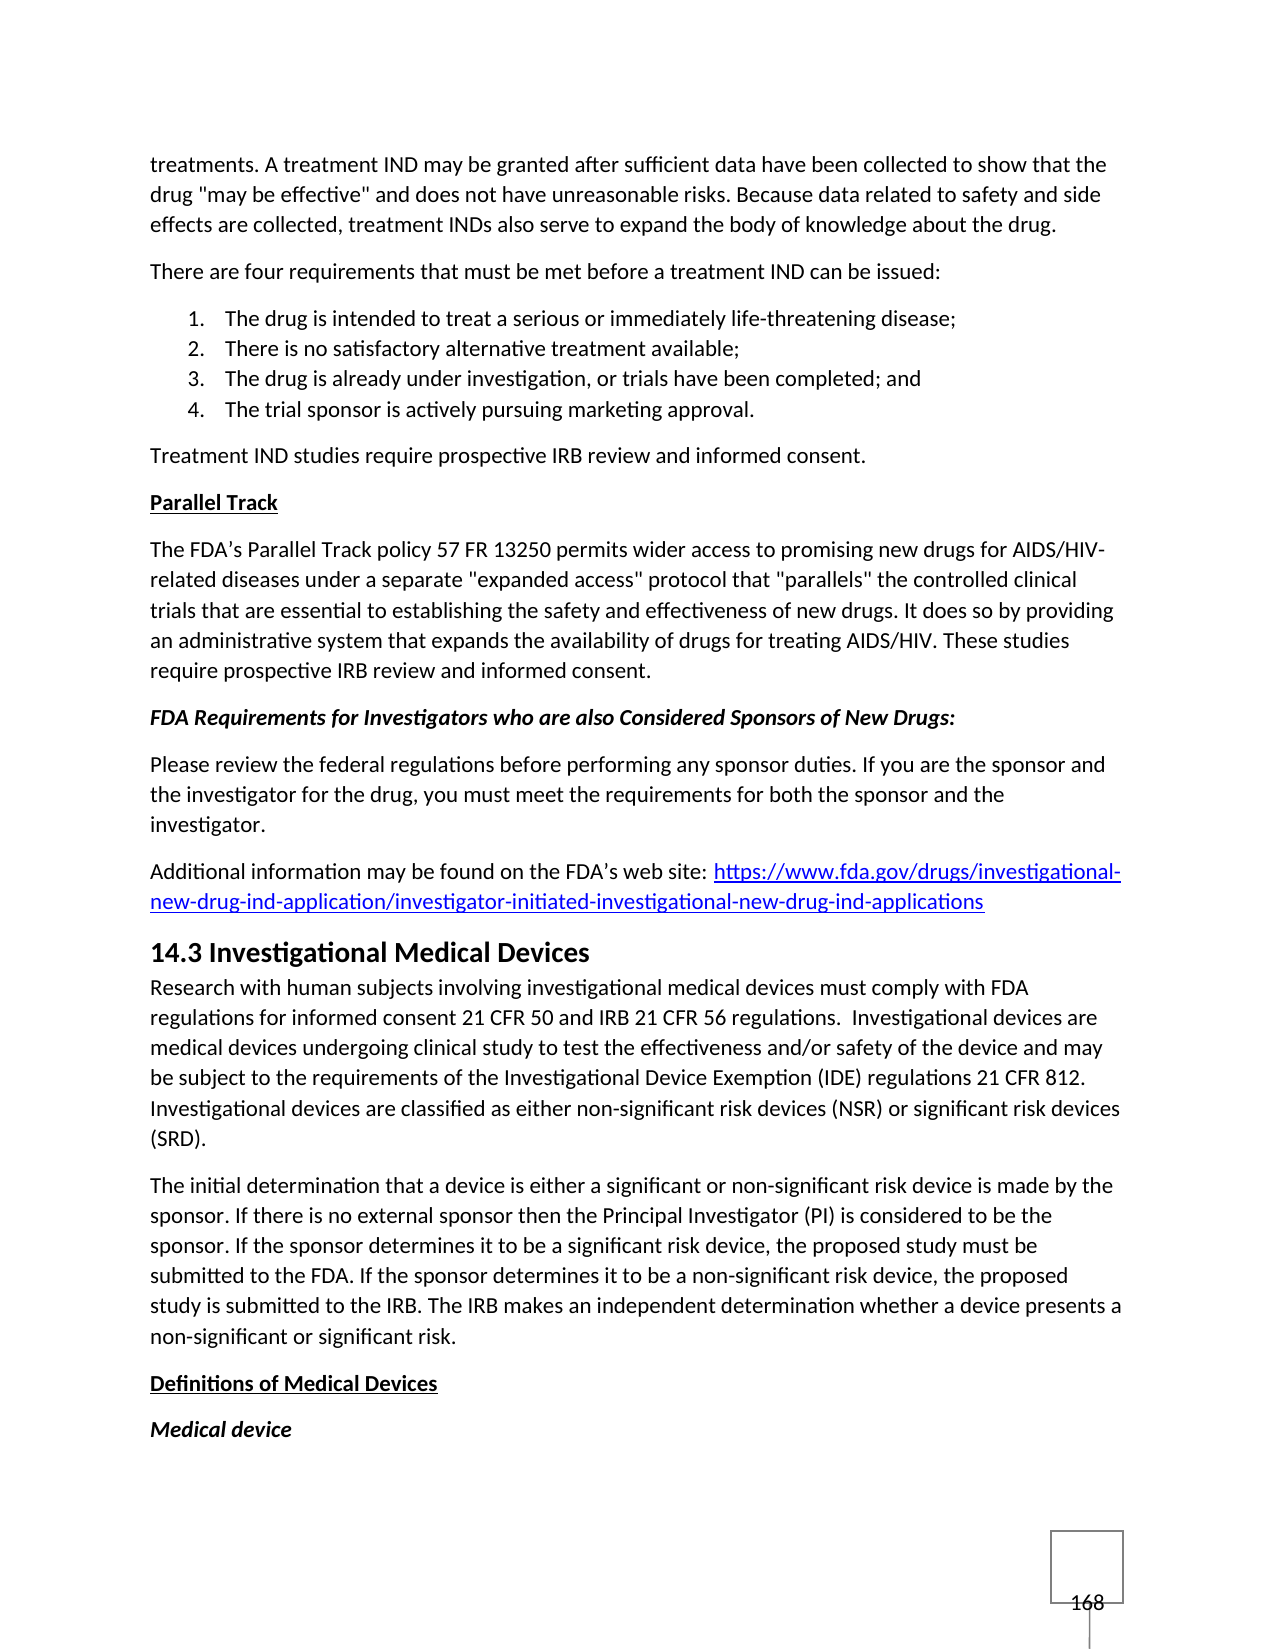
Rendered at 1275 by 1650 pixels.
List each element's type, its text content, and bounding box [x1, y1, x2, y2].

text Research with human subjects involving investigational medical devices must comply with FDA regulations for informed consent 21 CFR 50 and IRB 21 CFR 56 regulations. Investigational devices are medical devices undergoing clinical study to test the effectiveness and/or safety of the device and may be subject to the requirements of the Investigational Device Exemption (IDE) regulations 21 CFR 812. Investigational devices are classified as either non-significant risk devices (NSR) or significant risk devices (SRD). [150, 973, 1125, 1152]
list The trial sponsor is actively pursuing marketing approval. [187, 395, 1125, 423]
text The initial determination that a device is either a significant or non-significant risk device is made by the sponsor. If there is no external sponsor then the Principal Investigator (PI) is considered to be the sponsor. If the sponsor determines it to be a significant risk device, the proposed study must be submitted to the FDA. If the sponsor determines it to be a non-significant risk device, the proposed study is submitted to the IRB. The IRB makes an independent determination whether a device presents a non-significant or significant risk. [150, 1171, 1125, 1350]
text There are four requirements that must be met before a treatment IND can be issued: [150, 257, 1125, 285]
list The drug is intended to treat a serious or immediately life-threatening disease; [187, 304, 1125, 332]
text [150, 150, 1125, 238]
text Parallel Track [150, 488, 1125, 517]
text Medical device [150, 1416, 1125, 1443]
text Additional information may be found on the FDA’s web site: https://www.fda.gov/drugs/investigational-new-drug-ind-application/investigator-initiated-investigational-new-drug-ind-applications [150, 857, 1125, 916]
subtitle 14.3 Investigational Medical Devices [150, 934, 1125, 970]
list There is no satisfactory alternative treatment available; [187, 334, 1125, 362]
text Treatment IND studies require prospective IRB review and informed consent. [150, 442, 1125, 470]
text Definitions of Medical Devices [150, 1369, 1125, 1397]
text Please review the federal regulations before performing any sponsor duties. If you are the sponsor and the investigator for the drug, you must meet the requirements for both the sponsor and the investigator. [150, 750, 1125, 838]
list The drug is already under investigation, or trials have been completed; and [187, 364, 1125, 393]
text The FDA’s Parallel Track policy 57 FR 13250 permits wider access to promising new drugs for AIDS/HIV-related diseases under a separate "expanded access" protocol that "parallels" the controlled clinical trials that are essential to establishing the safety and effectiveness of new drugs. It does so by providing an administrative system that expands the availability of drugs for treating AIDS/HIV. These studies require prospective IRB review and informed consent. [150, 535, 1125, 684]
text FDA Requirements for Investigators who are also Considered Sponsors of New Drugs: [150, 703, 1125, 731]
